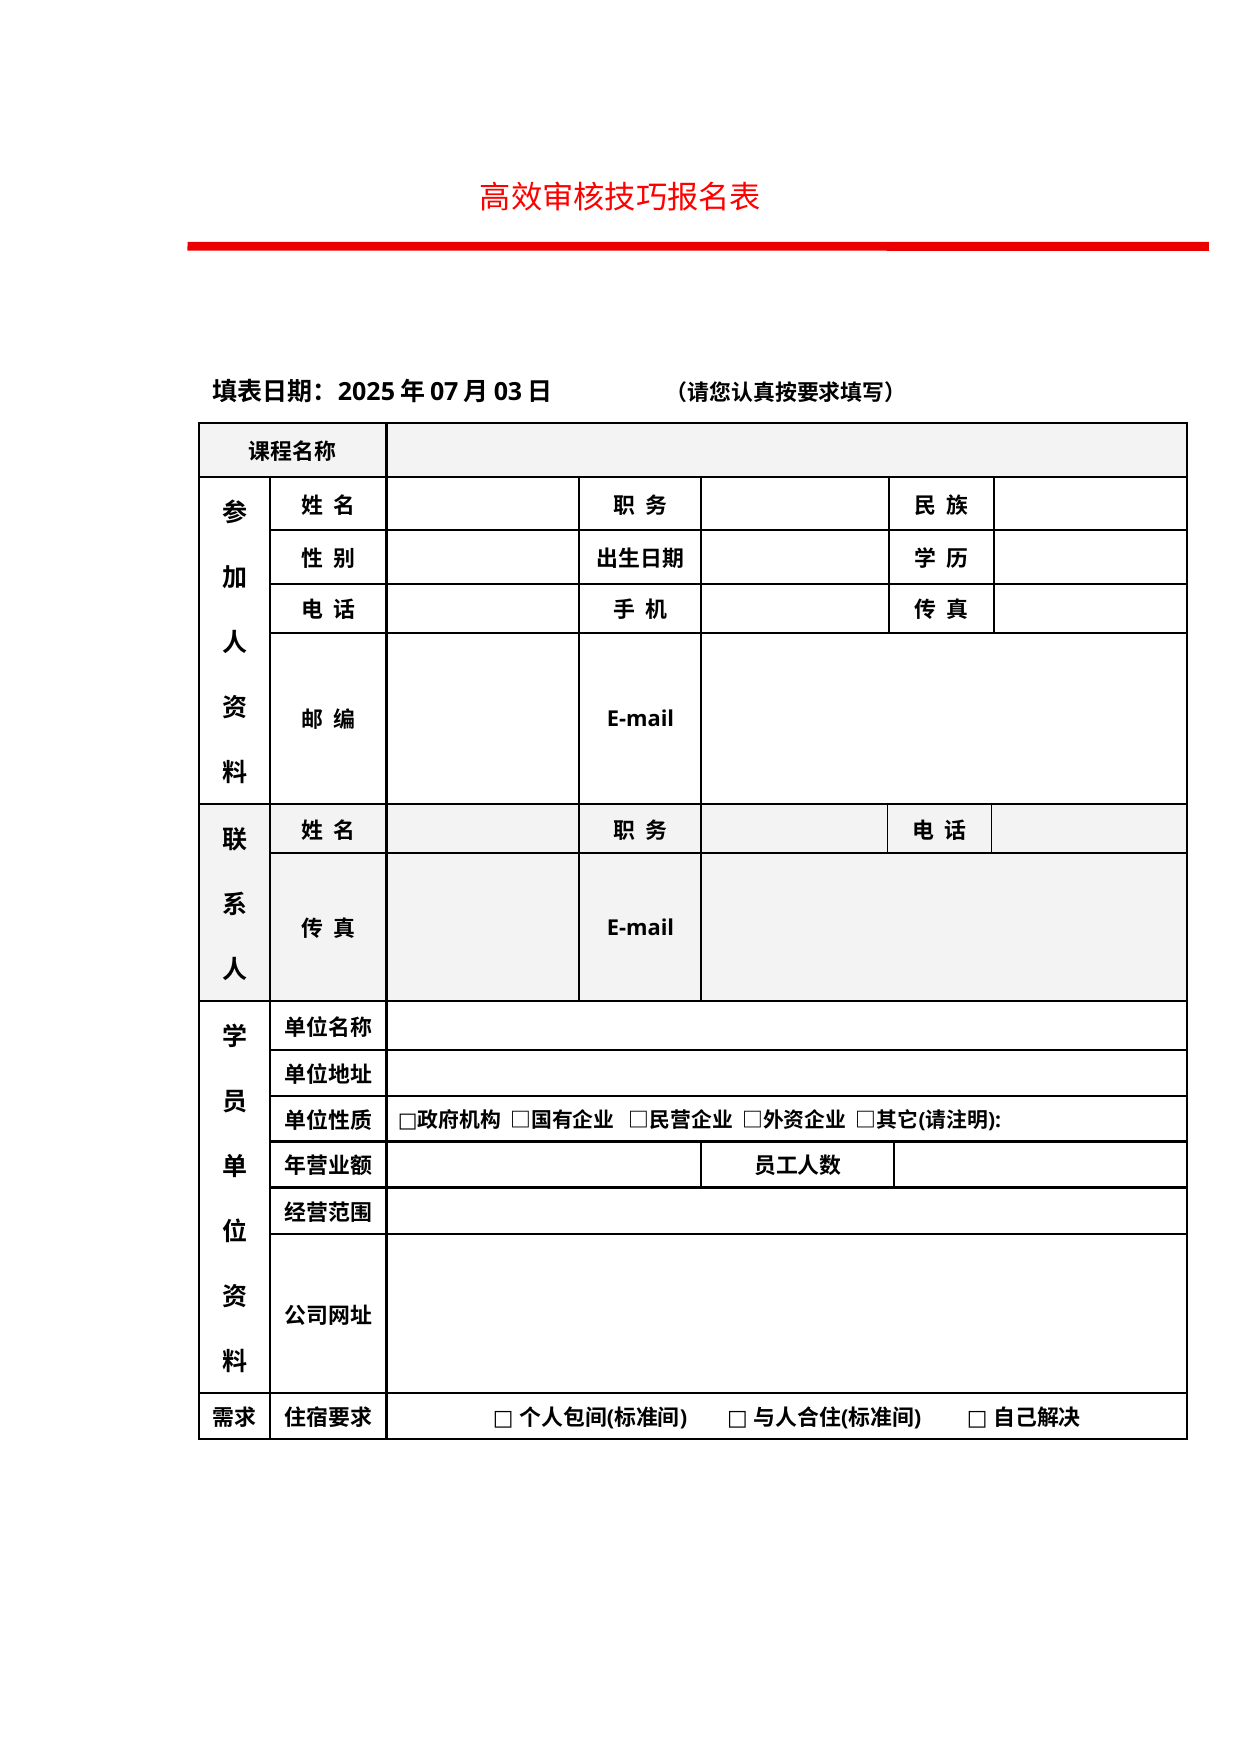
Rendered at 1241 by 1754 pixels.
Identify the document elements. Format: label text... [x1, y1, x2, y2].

table_cell [702, 478, 888, 529]
table_cell [388, 531, 578, 582]
table_cell [995, 531, 1186, 582]
table_cell □政府机构 □国有企业 □民营企业 □外资企业 □其它(请注明): [388, 1097, 1186, 1140]
table_cell [388, 478, 578, 529]
table_cell 邮 编 [271, 634, 385, 803]
table_cell [388, 634, 578, 803]
text 填表日期：2025年07月03日 （请您认真按要求填写） [187, 357, 1053, 422]
text 高效审核技巧报名表 [187, 162, 1053, 227]
table_cell 姓 名 [271, 478, 385, 529]
table_cell [702, 854, 1186, 1000]
table_cell 单位性质 [271, 1097, 385, 1140]
table_cell 需求 [200, 1394, 269, 1438]
table_cell [388, 854, 578, 1000]
table_cell 单位名称 [271, 1002, 385, 1049]
table_cell [702, 634, 1186, 803]
table_header [388, 424, 1186, 476]
table_header 课程名称 [200, 424, 385, 476]
table_cell [702, 585, 888, 632]
table_cell [388, 1189, 1186, 1233]
table_cell 联 系 人 [200, 805, 269, 1000]
table_cell E-mail [580, 854, 700, 1000]
table_cell 职 务 [580, 478, 700, 529]
table_cell 性 别 [271, 531, 385, 582]
table_cell 电 话 [888, 805, 991, 852]
table_cell [992, 805, 1186, 852]
table_cell [995, 478, 1186, 529]
table_cell 传 真 [271, 854, 385, 1000]
table_cell 员工人数 [702, 1143, 893, 1186]
table_cell 电 话 [271, 585, 385, 632]
table_cell [388, 1143, 700, 1186]
table_cell 年营业额 [271, 1143, 385, 1186]
table_cell 公司网址 [271, 1235, 385, 1392]
table_cell 传 真 [890, 585, 993, 632]
table_cell 出生日期 [580, 531, 700, 582]
table_cell 姓 名 [271, 805, 385, 852]
table_cell 学 员 单 位 资 料 [200, 1002, 269, 1392]
table_cell [388, 1002, 1186, 1049]
table_cell 参加人资料 [200, 478, 269, 803]
table_cell [388, 805, 578, 852]
table_cell □ 个人包间(标准间) □ 与人合住(标准间) □ 自己解决 [388, 1394, 1186, 1438]
table_cell [702, 531, 888, 582]
table_cell 住宿要求 [271, 1394, 385, 1438]
table_cell 职 务 [580, 805, 700, 852]
table_cell 经营范围 [271, 1189, 385, 1233]
table_cell 单位地址 [271, 1051, 385, 1095]
table_cell 民 族 [890, 478, 993, 529]
table_cell [895, 1143, 1186, 1186]
table_cell [388, 1051, 1186, 1095]
table_cell [388, 1235, 1186, 1392]
table_cell 学 历 [890, 531, 993, 582]
table_cell [995, 585, 1186, 632]
table_cell E-mail [580, 634, 700, 803]
table_cell [702, 805, 887, 852]
table_cell 手 机 [580, 585, 700, 632]
table_cell [388, 585, 578, 632]
